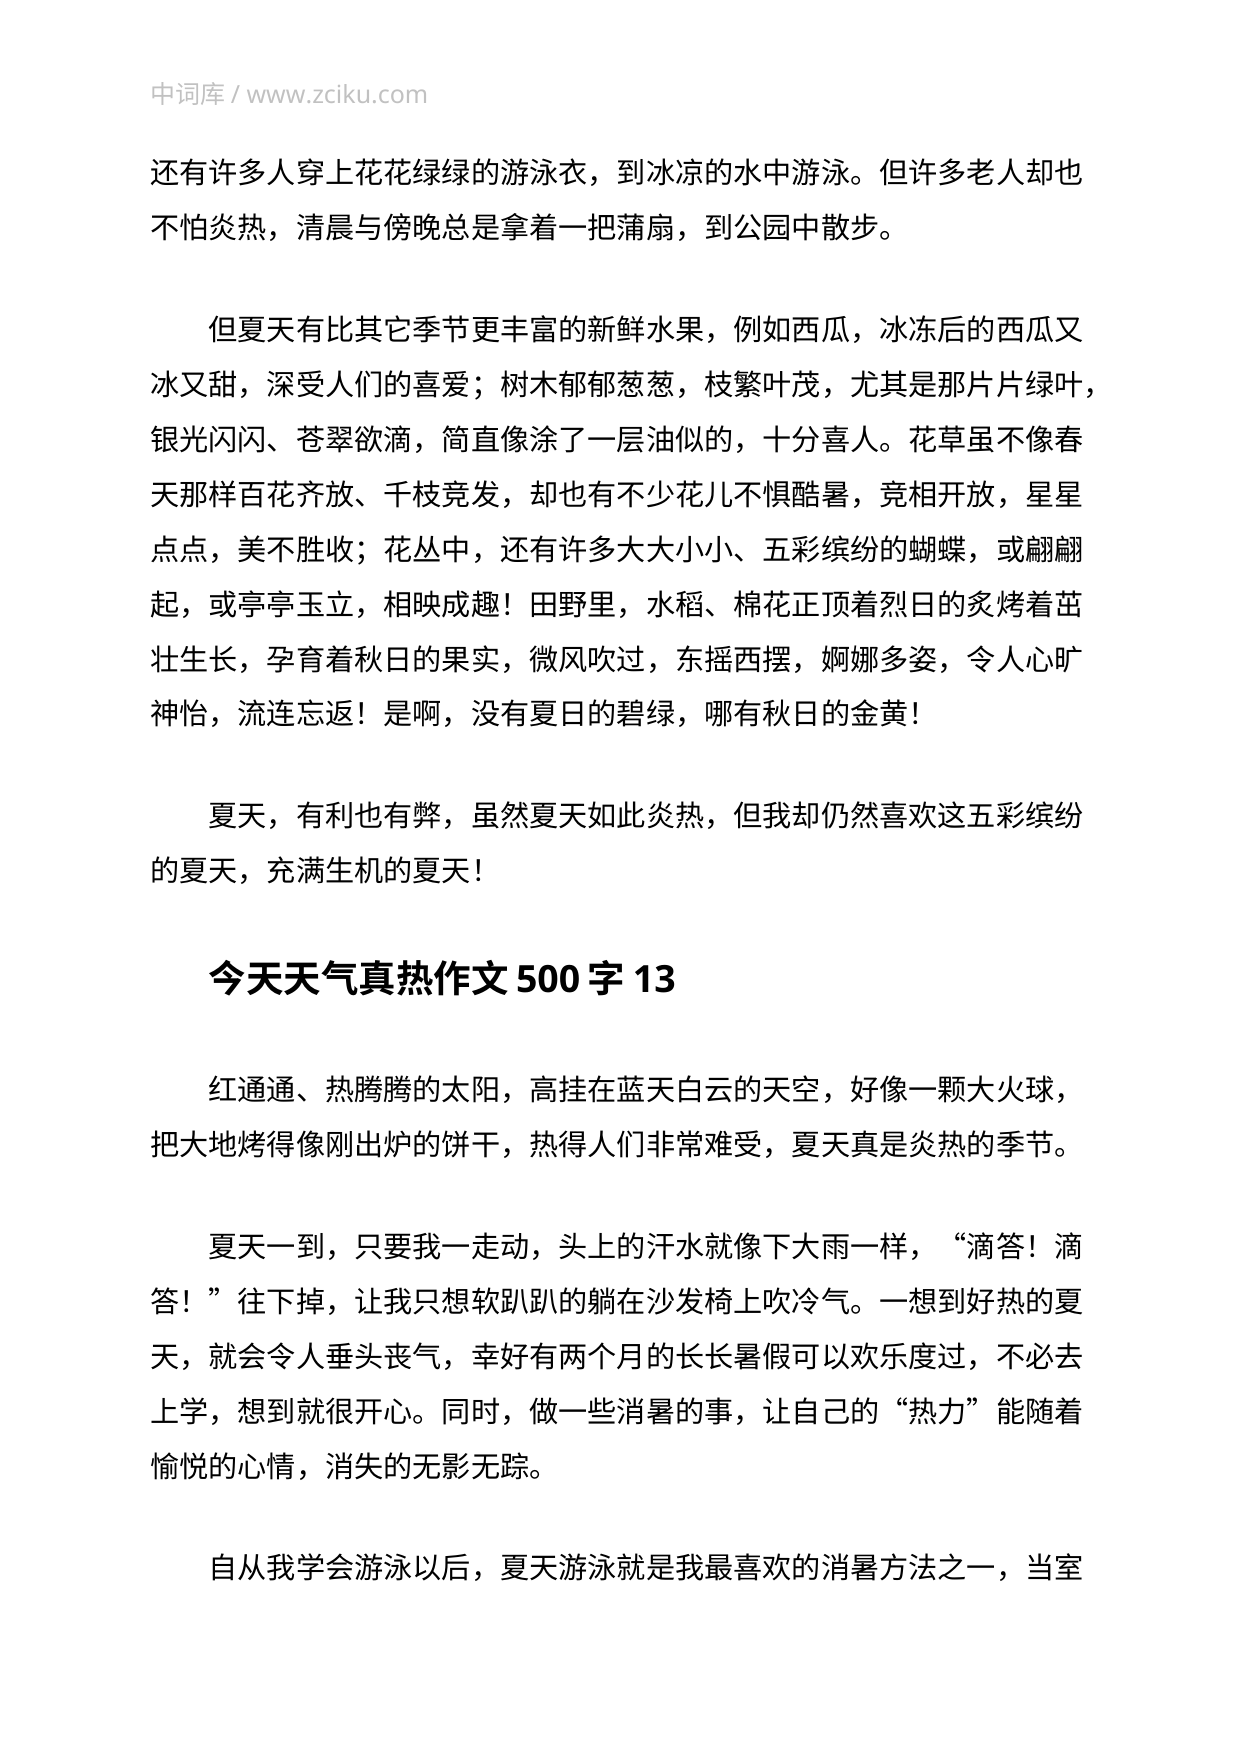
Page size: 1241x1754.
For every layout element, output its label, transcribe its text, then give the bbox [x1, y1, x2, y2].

text 夏天，有利也有弊，虽然夏天如此炎热，但我却仍然喜欢这五彩缤纷的夏天，充满生机的夏天！ [150, 793, 1090, 890]
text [150, 150, 1090, 247]
text 红通通、热腾腾的太阳，高挂在蓝天白云的天空，好像一颗大火球，把大地烤得像刚出炉的饼干，热得人们非常难受，夏天真是炎热的季节。 [150, 1067, 1090, 1164]
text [150, 1545, 1090, 1587]
text 夏天一到，只要我一走动，头上的汗水就像下大雨一样，“滴答！滴答！”往下掉，让我只想软趴趴的躺在沙发椅上吹冷气。一想到好热的夏天，就会令人垂头丧气，幸好有两个月的长长暑假可以欢乐度过，不必去上学，想到就很开心。同时，做一些消暑的事，让自己的“热力”能随着愉悦的心情，消失的无影无踪。 [150, 1224, 1090, 1486]
text 今天天气真热作文500字13 [150, 949, 1090, 1004]
text 但夏天有比其它季节更丰富的新鲜水果，例如西瓜，冰冻后的西瓜又冰又甜，深受人们的喜爱；树木郁郁葱葱，枝繁叶茂，尤其是那片片绿叶，银光闪闪、苍翠欲滴，简直像涂了一层油似的，十分喜人。花草虽不像春天那样百花齐放、千枝竞发，却也有不少花儿不惧酷暑，竞相开放，星星点点，美不胜收；花丛中，还有许多大大小小、五彩缤纷的蝴蝶，或翩翩起，或亭亭玉立，相映成趣！田野里，水稻、棉花正顶着烈日的炙烤着茁壮生长，孕育着秋日的果实，微风吹过，东摇西摆，婀娜多姿，令人心旷神怡，流连忘返！是啊，没有夏日的碧绿，哪有秋日的金黄！ [150, 307, 1090, 733]
